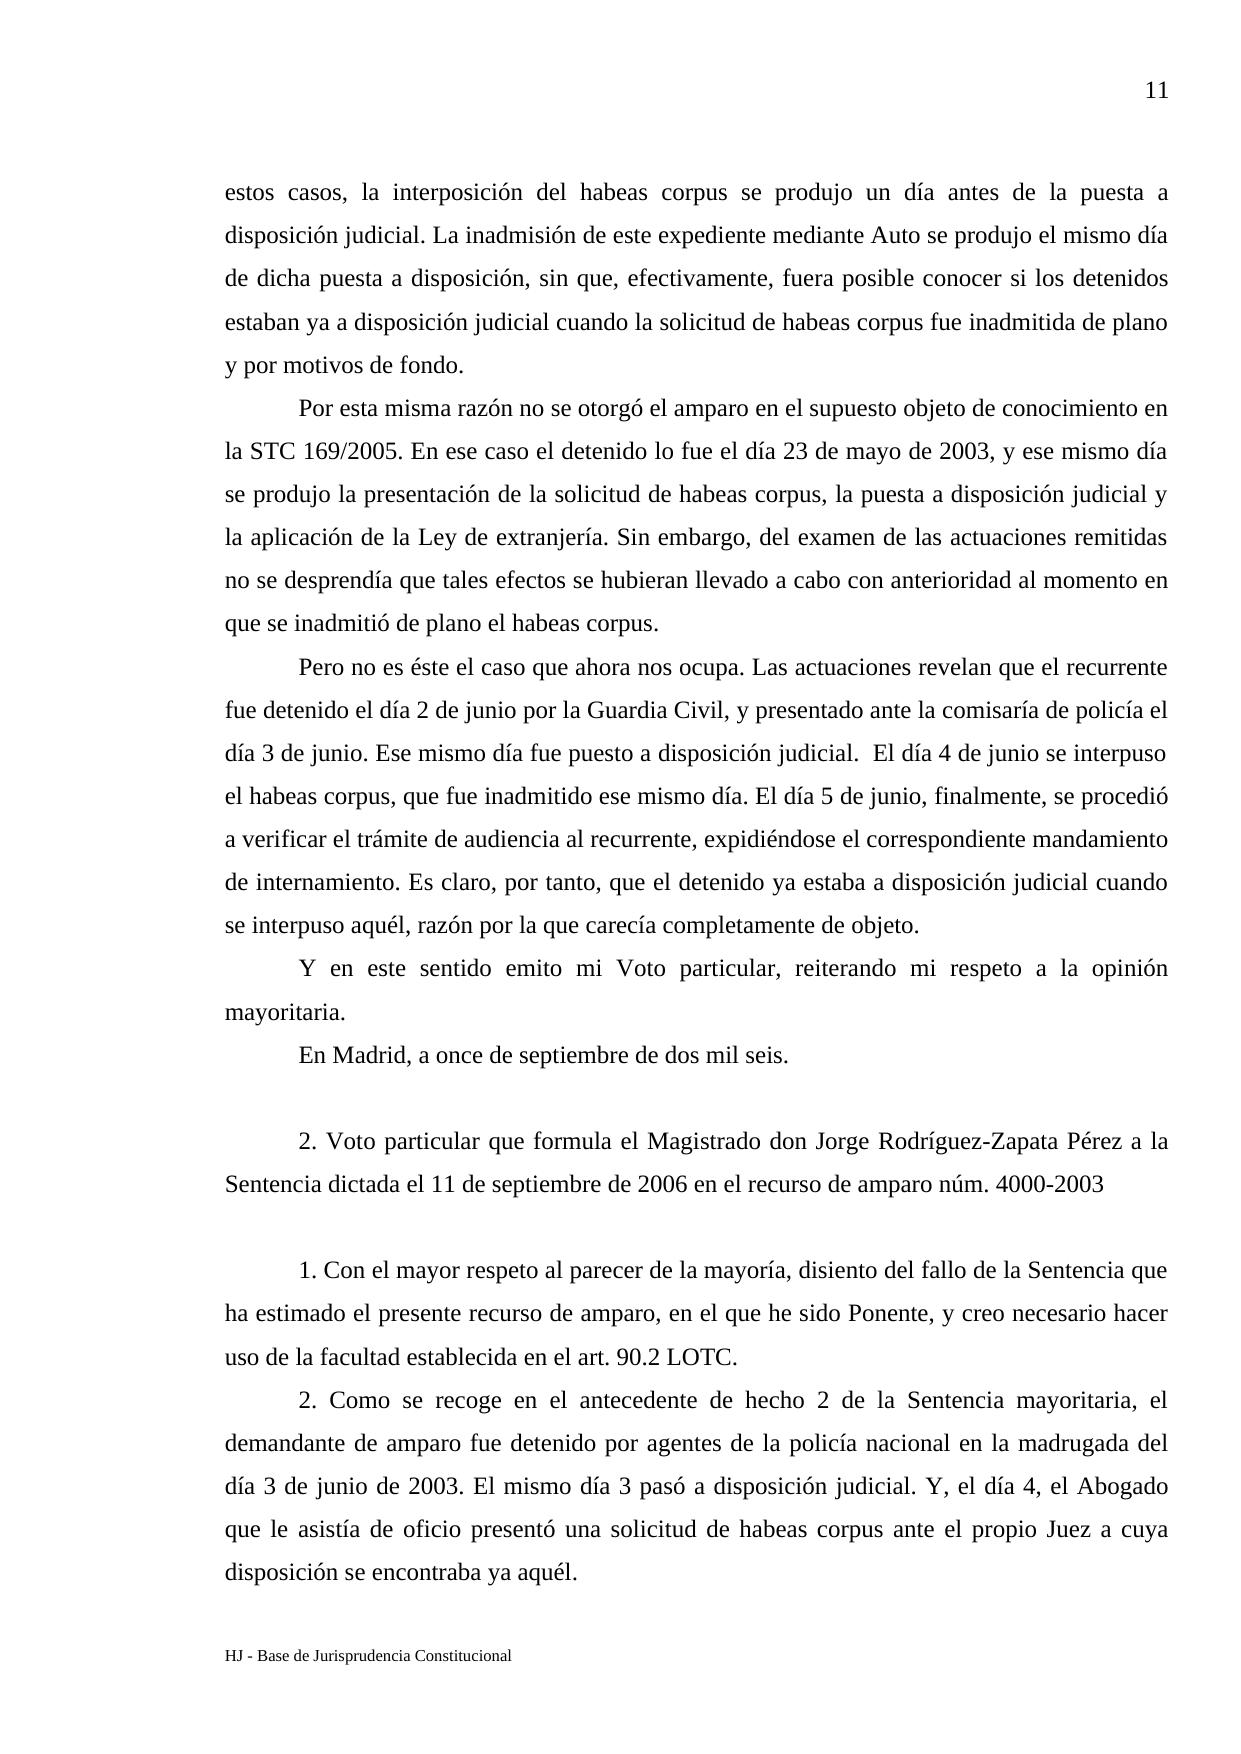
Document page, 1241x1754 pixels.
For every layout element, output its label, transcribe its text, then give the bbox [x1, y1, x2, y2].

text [224, 177, 1169, 378]
text 2. Voto particular que formula el Magistrado don Jorge Rodríguez-Zapata Pérez a la Sentencia dictada el 11 de septiembre de 2006 en el recurso de amparo núm. 4000-2003 [224, 1126, 1169, 1198]
text 1. Con el mayor respeto al parecer de la mayoría, disiento del fallo de la Sentencia que ha estimado el presente recurso de amparo, en el que he sido Ponente, y creo necesario hacer uso de la facultad establecida en el art. 90.2 LOTC. [224, 1255, 1169, 1370]
text Pero no es éste el caso que ahora nos ocupa. Las actuaciones revelan que el recurrente fue detenido el día 2 de junio por la Guardia Civil, y presentado ante la comisaría de policía el día 3 de junio. Ese mismo día fue puesto a disposición judicial. El día 4 de junio se interpuso el habeas corpus, que fue inadmitido ese mismo día. El día 5 de junio, finalmente, se procedió a verificar el trámite de audiencia al recurrente, expidiéndose el correspondiente mandamiento de internamiento. Es claro, por tanto, que el detenido ya estaba a disposición judicial cuando se interpuso aquél, razón por la que carecía completamente de objeto. [224, 652, 1169, 939]
text En Madrid, a once de septiembre de dos mil seis. [224, 1040, 1169, 1068]
text Y en este sentido emito mi Voto particular, reiterando mi respeto a la opinión mayoritaria. [224, 953, 1169, 1025]
text 2. Como se recoge en el antecedente de hecho 2 de la Sentencia mayoritaria, el demandante de amparo fue detenido por agentes de la policía nacional en la madrugada del día 3 de junio de 2003. El mismo día 3 pasó a disposición judicial. Y, el día 4, el Abogado que le asistía de oficio presentó una solicitud de habeas corpus ante el propio Juez a cuya disposición se encontraba ya aquél. [224, 1385, 1169, 1586]
text Por esta misma razón no se otorgó el amparo en el supuesto objeto de conocimiento en la STC 169/2005. En ese caso el detenido lo fue el día 23 de mayo de 2003, y ese mismo día se produjo la presentación de la solicitud de habeas corpus, la puesta a disposición judicial y la aplicación de la Ley de extranjería. Sin embargo, del examen de las actuaciones remitidas no se desprendía que tales efectos se hubieran llevado a cabo con anterioridad al momento en que se inadmitió de plano el habeas corpus. [224, 393, 1169, 637]
